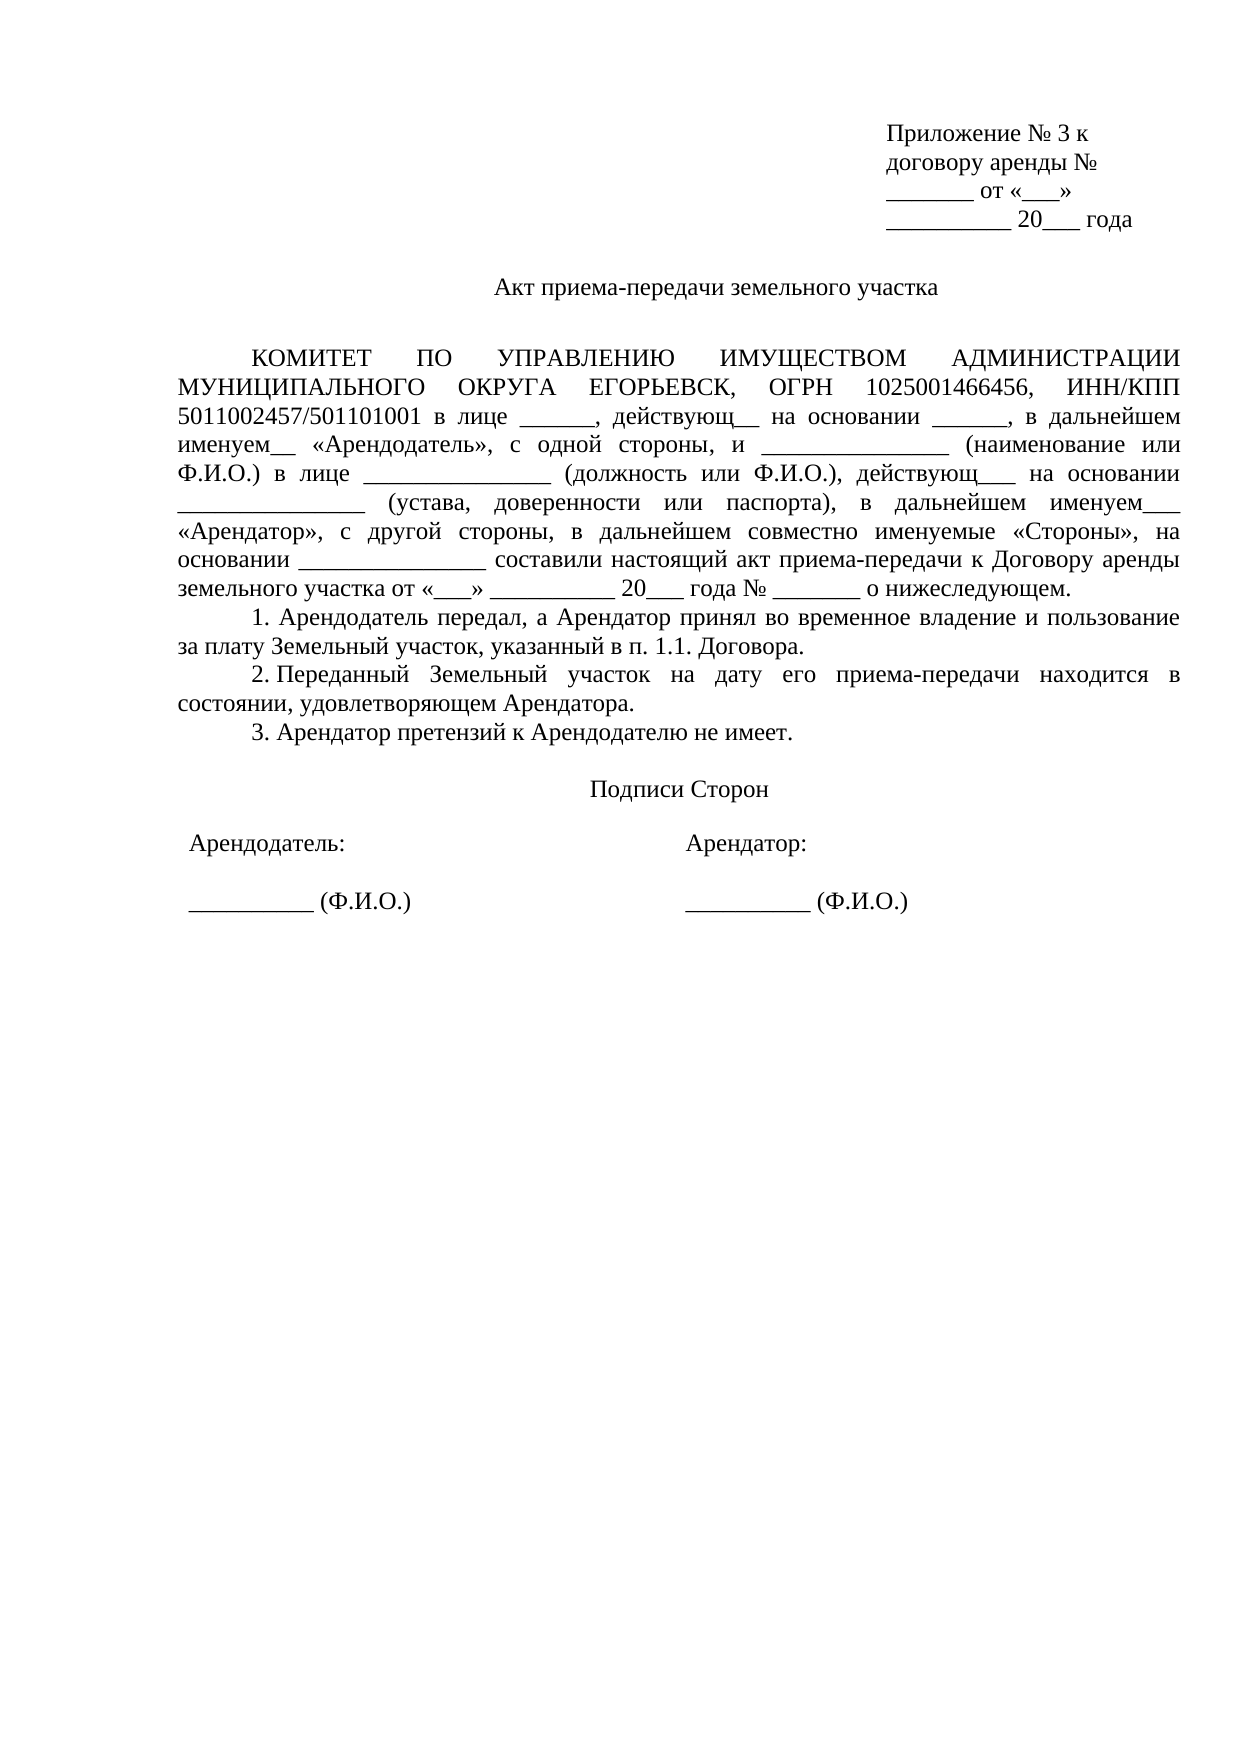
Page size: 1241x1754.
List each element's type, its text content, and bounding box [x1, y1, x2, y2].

text КОМИТЕТ ПО УПРАВЛЕНИЮ ИМУЩЕСТВОМ АДМИНИСТРАЦИИ МУНИЦИПАЛЬНОГО ОКРУГА ЕГОРЬЕВСК, ОГРН 1025001466456, ИНН/КПП 5011002457/501101001 в лице ______, действующ__ на основании ______, в дальнейшем именуем__ «Арендодатель», с одной стороны, и _______________ (наименование или Ф.И.О.) в лице _______________ (должность или Ф.И.О.), действующ___ на основании _______________ (устава, доверенности или паспорта), в дальнейшем именуем___ «Арендатор», с другой стороны, в дальнейшем совместно именуемые «Стороны», на основании _______________ составили настоящий акт приема-передачи к Договору аренды земельного участка от «___» __________ 20___ года № _______ о нижеследующем. [177, 343, 1181, 602]
text 2. Переданный Земельный участок на дату его приема-передачи находится в состоянии, удовлетворяющем Арендатора. [177, 659, 1181, 717]
table_cell __________ (Ф.И.О.) [177, 886, 674, 914]
table_header Арендатор: [674, 828, 1171, 886]
table_header Арендодатель: [177, 828, 674, 886]
text 3. Арендатор претензий к Арендодателю не имеет. [177, 717, 1181, 746]
text Акт приема-передачи земельного участка [177, 272, 1181, 300]
text 1. Арендодатель передал, а Арендатор принял во временное владение и пользование за плату Земельный участок, указанный в п. 1.1. Договора. [177, 602, 1181, 659]
text Приложение № 3 к договору аренды № _______ от «___» __________ 20___ года [886, 118, 1181, 233]
table_cell __________ (Ф.И.О.) [674, 886, 1171, 914]
text Подписи Сторон [177, 774, 1181, 803]
